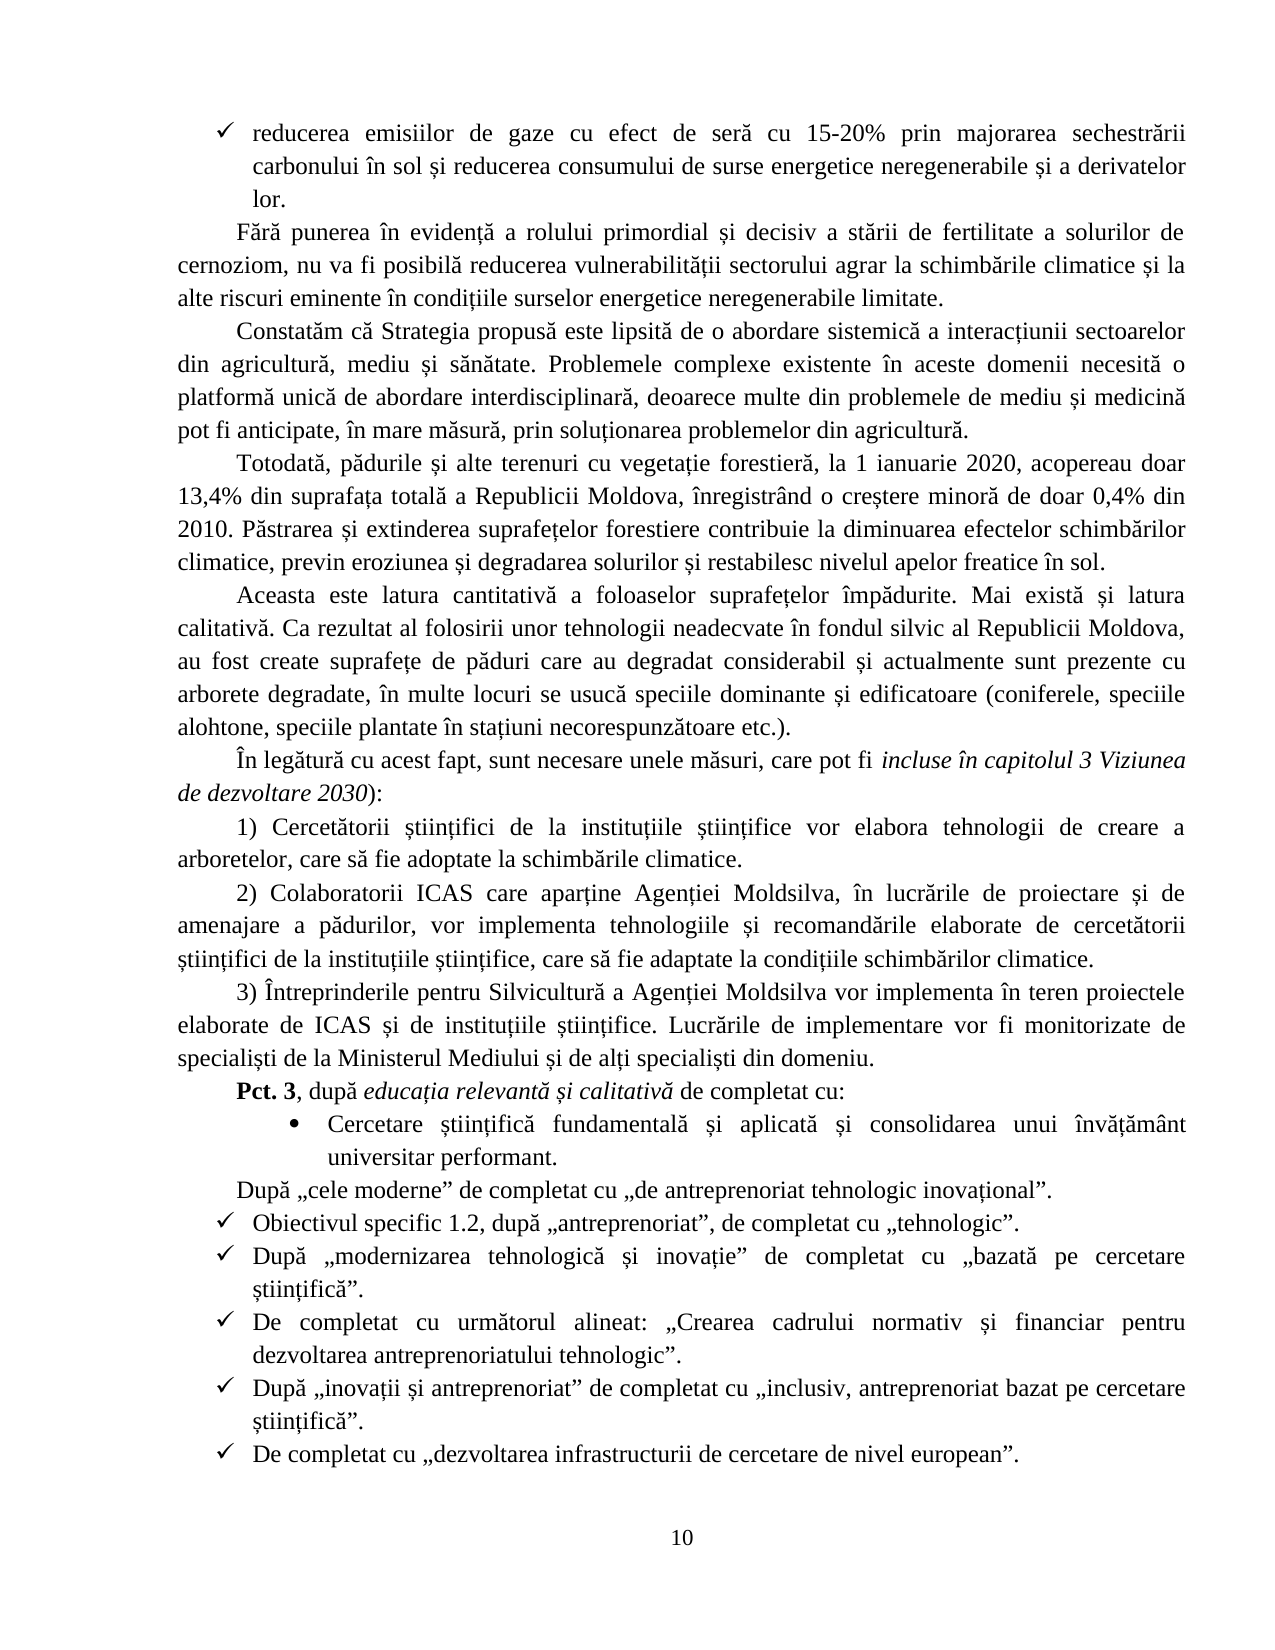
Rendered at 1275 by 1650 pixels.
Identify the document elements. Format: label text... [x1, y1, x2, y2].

list Obiectivul specific 1.2, după „antreprenoriat”, de completat cu „tehnologic”. [215, 1208, 1186, 1237]
text Constatăm că Strategia propusă este lipsită de o abordare sistemică a interacțiunii sectoarelor din agricultură, mediu și sănătate. Problemele complexe existente în aceste domenii necesită o platformă unică de abordare interdisciplinară, deoarece multe din problemele de mediu și medicină pot fi anticipate, în mare măsură, prin soluționarea problemelor din agricultură. [177, 316, 1186, 444]
text Pct. 3, după educația relevantă și calitativă de completat cu: [177, 1076, 1186, 1104]
text După „cele moderne” de completat cu „de antreprenoriat tehnologic inovațional”. [805, 1175, 1186, 1203]
list De completat cu următorul alineat: „Crearea cadrului normativ și financiar pentru dezvoltarea antreprenoriatului tehnologic”. [215, 1307, 1186, 1369]
text Fără punerea în evidență a rolului primordial și decisiv a stării de fertilitate a solurilor de cernoziom, nu va fi posibilă reducerea vulnerabilității sectorului agrar la schimbările climatice și la alte riscuri eminente în condițiile surselor energetice neregenerabile limitate. [177, 217, 1186, 312]
text Totodată, pădurile și alte terenuri cu vegetație forestieră, la 1 ianuarie 2020, acopereau doar 13,4% din suprafața totală a Republicii Moldova, înregistrând o creștere minoră de doar 0,4% din 2010. Păstrarea și extinderea suprafețelor forestiere contribuie la diminuarea efectelor schimbărilor climatice, previn eroziunea și degradarea solurilor și restabilesc nivelul apelor freatice în sol. [177, 448, 1186, 576]
list De completat cu „dezvoltarea infrastructurii de cercetare de nivel european”. [215, 1439, 1186, 1468]
list Cercetare științifică fundamentală și aplicată și consolidarea unui învățământ universitar performant. [290, 1109, 1186, 1171]
list După „inovații și antreprenoriat” de completat cu „inclusiv, antreprenoriat bazat pe cercetare științifică”. [215, 1373, 1186, 1435]
text După „cele moderne” de completat cu „de antreprenoriat tehnologic inovațional”. [177, 1175, 665, 1203]
list După „modernizarea tehnologică și inovație” de completat cu „bazată pe cercetare științifică”. [215, 1241, 1186, 1303]
text 2) Colaboratorii ICAS care aparține Agenției Moldsilva, în lucrările de proiectare și de amenajare a pădurilor, vor implementa tehnologiile și recomandările elaborate de cercetătorii științifici de la instituțiile științifice, care să fie adaptate la condițiile schimbărilor climatice. [177, 878, 1186, 972]
text 1) Cercetătorii științifici de la instituțiile științifice vor elabora tehnologii de creare a arboretelor, care să fie adoptate la schimbările climatice. [177, 812, 1186, 873]
text Aceasta este latura cantitativă a foloaselor suprafețelor împădurite. Mai există și latura calitativă. Ca rezultat al folosirii unor tehnologii neadecvate în fondul silvic al Republicii Moldova, au fost create suprafețe de păduri care au degradat considerabil și actualmente sunt prezente cu arborete degradate, în multe locuri se usucă speciile dominante și edificatoare (coniferele, speciile alohtone, speciile plantate în stațiuni necorespunzătoare etc.). [177, 580, 1186, 741]
text În legătură cu acest fapt, sunt necesare unele măsuri, care pot fi incluse în capitolul 3 Viziunea de dezvoltare 2030): [177, 746, 1186, 807]
list reducerea emisiilor de gaze cu efect de seră cu 15-20% prin majorarea sechestrării carbonului în sol și reducerea consumului de surse energetice neregenerabile și a derivatelor lor. [215, 118, 1186, 213]
text 3) Întreprinderile pentru Silvicultură a Agenției Moldsilva vor implementa în teren proiectele elaborate de ICAS și de instituțiile științifice. Lucrările de implementare vor fi monitorizate de specialiști de la Ministerul Mediului și de alți specialiști din domeniu. [177, 977, 1186, 1071]
